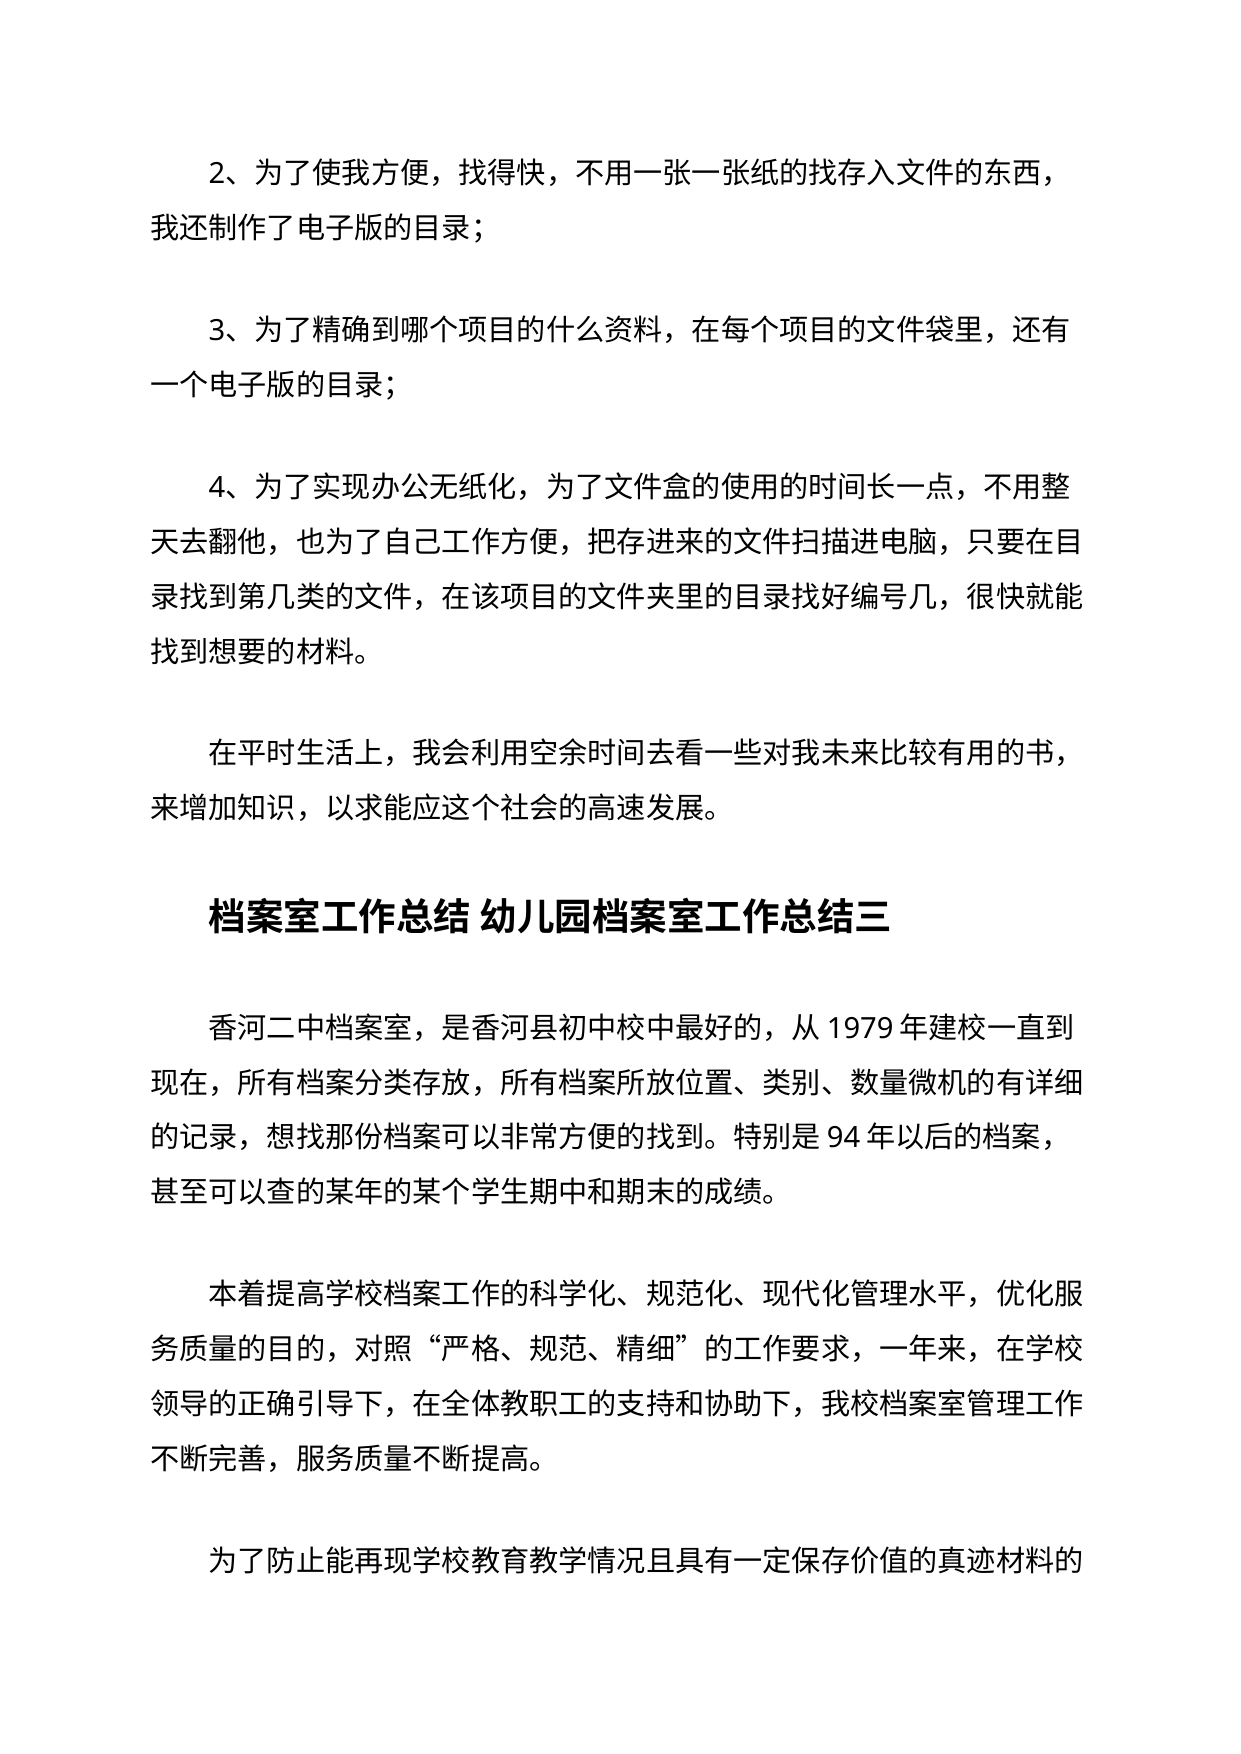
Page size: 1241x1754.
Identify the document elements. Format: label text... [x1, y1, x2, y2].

text 在平时生活上，我会利用空余时间去看一些对我未来比较有用的书，来增加知识，以求能应这个社会的高速发展。 [150, 730, 1090, 827]
text 本着提高学校档案工作的科学化、规范化、现代化管理水平，优化服务质量的目的，对照“严格、规范、精细”的工作要求，一年来，在学校领导的正确引导下，在全体教职工的支持和协助下，我校档案室管理工作不断完善，服务质量不断提高。 [150, 1271, 1090, 1478]
text 4、为了实现办公无纸化，为了文件盒的使用的时间长一点，不用整天去翻他，也为了自己工作方便，把存进来的文件扫描进电脑，只要在目录找到第几类的文件，在该项目的文件夹里的目录找好编号几，很快就能找到想要的材料。 [150, 463, 1090, 671]
text 3、为了精确到哪个项目的什么资料，在每个项目的文件袋里，还有一个电子版的目录； [150, 307, 1090, 404]
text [150, 1537, 1090, 1579]
text 香河二中档案室，是香河县初中校中最好的，从1979年建校一直到现在，所有档案分类存放，所有档案所放位置、类别、数量微机的有详细的记录，想找那份档案可以非常方便的找到。特别是94年以后的档案，甚至可以查的某年的某个学生期中和期末的成绩。 [150, 1004, 1090, 1211]
text 档案室工作总结 幼儿园档案室工作总结三 [150, 887, 1090, 941]
text 2、为了使我方便，找得快，不用一张一张纸的找存入文件的东西，我还制作了电子版的目录； [150, 150, 1090, 247]
